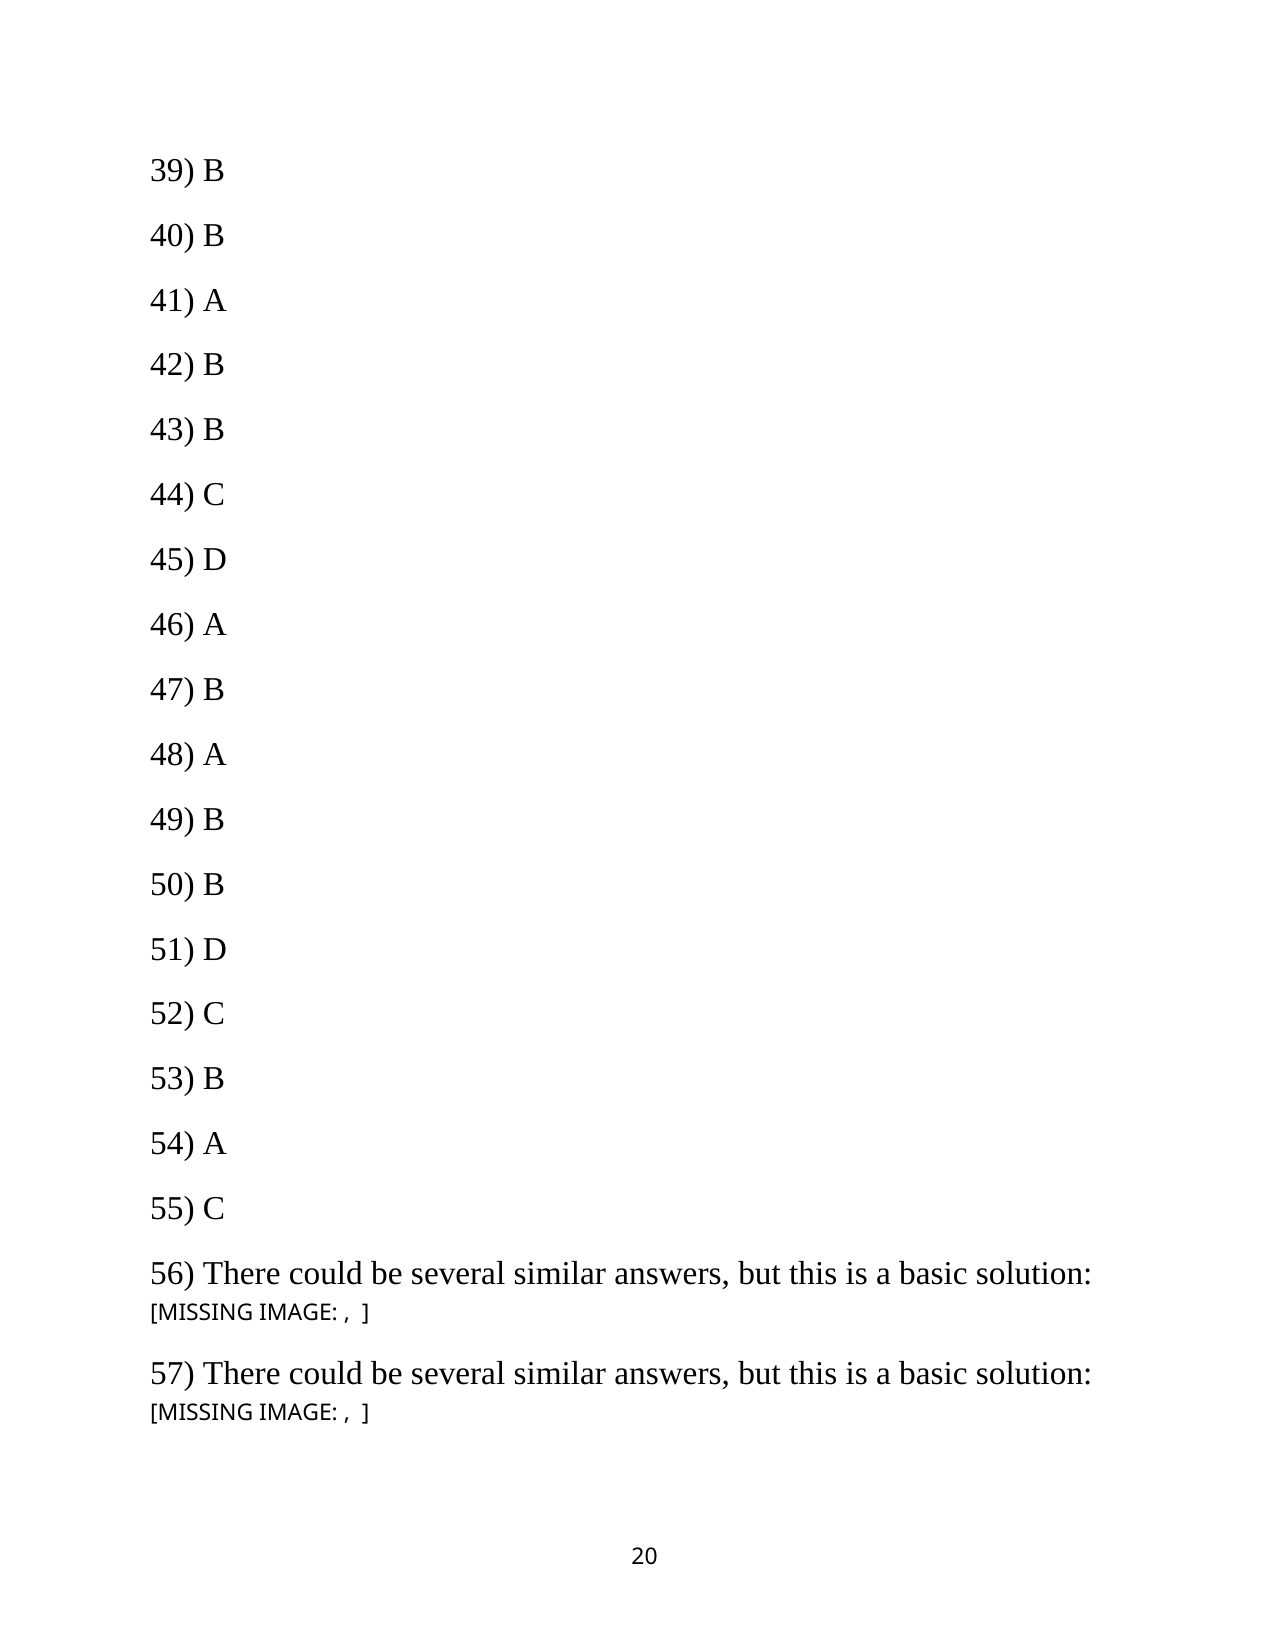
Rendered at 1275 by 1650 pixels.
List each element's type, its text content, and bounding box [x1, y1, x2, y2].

text 40) B [150, 215, 1125, 253]
text 44) C [150, 474, 1125, 513]
text 39) B [150, 150, 1125, 188]
text 43) B [150, 409, 1125, 448]
text 55) C [150, 1188, 1125, 1227]
text 52) C [150, 994, 1125, 1032]
text 41) A [150, 280, 1125, 318]
text 53) B [150, 1058, 1125, 1097]
text 48) A [150, 734, 1125, 772]
text 45) D [150, 539, 1125, 578]
text 42) B [150, 345, 1125, 383]
text 56) There could be several similar answers, but this is a basic solution:[MISSING IMAGE: , ] [150, 1253, 1125, 1327]
text 47) B [150, 669, 1125, 707]
text 49) B [150, 799, 1125, 837]
text 46) A [150, 604, 1125, 643]
text 50) B [150, 864, 1125, 902]
text 57) There could be several similar answers, but this is a basic solution:[MISSING IMAGE: , ] [150, 1353, 1125, 1427]
text 51) D [150, 929, 1125, 967]
text 54) A [150, 1123, 1125, 1162]
